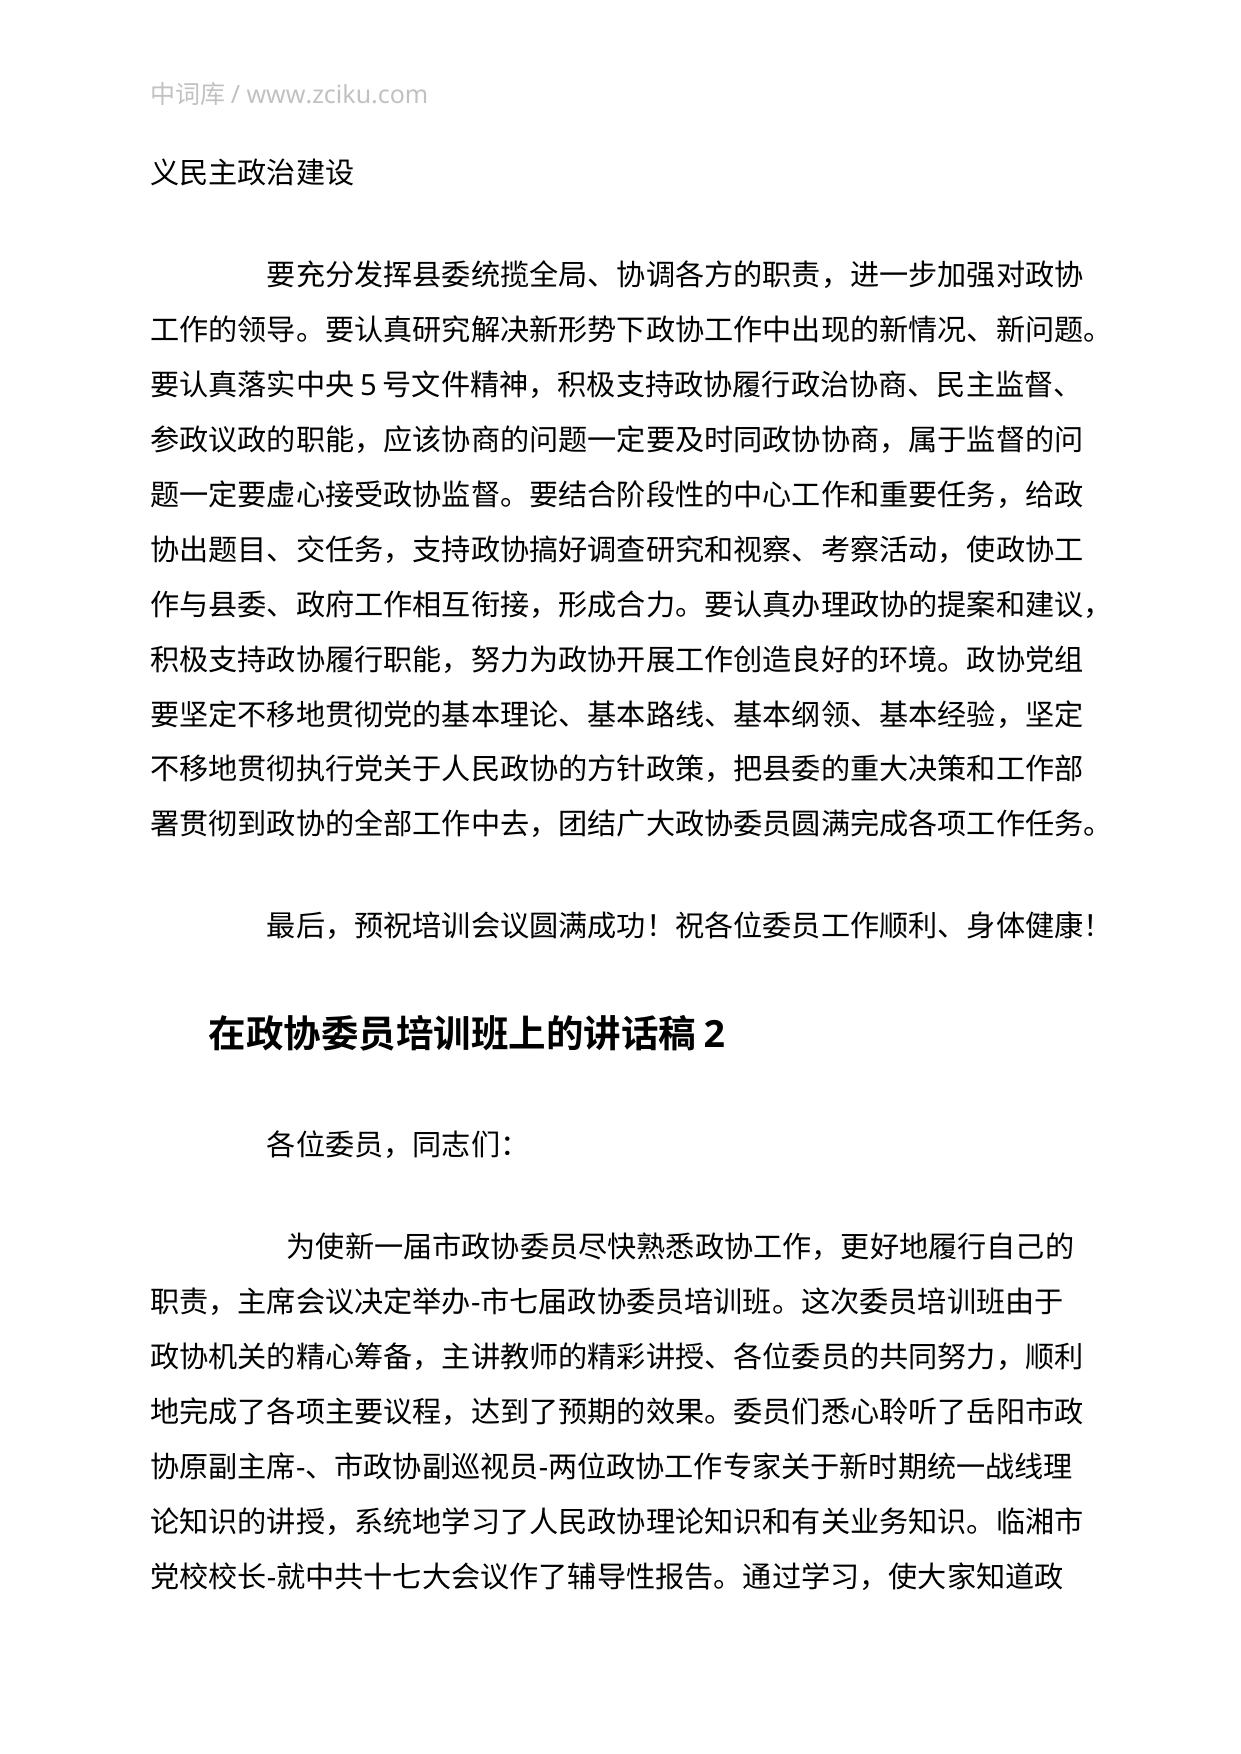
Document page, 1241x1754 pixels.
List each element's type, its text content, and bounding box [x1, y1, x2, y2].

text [150, 150, 1090, 192]
text 最后，预祝培训会议圆满成功！祝各位委员工作顺利、身体健康！ [150, 903, 1090, 945]
text 在政协委员培训班上的讲话稿2 [150, 1004, 1090, 1059]
text 要充分发挥县委统揽全局、协调各方的职责，进一步加强对政协工作的领导。要认真研究解决新形势下政协工作中出现的新情况、新问题。要认真落实中央5号文件精神，积极支持政协履行政治协商、民主监督、参政议政的职能，应该协商的问题一定要及时同政协协商，属于监督的问题一定要虚心接受政协监督。要结合阶段性的中心工作和重要任务，给政协出题目、交任务，支持政协搞好调查研究和视察、考察活动，使政协工作与县委、政府工作相互衔接，形成合力。要认真办理政协的提案和建议，积极支持政协履行职能，努力为政协开展工作创造良好的环境。政协党组要坚定不移地贯彻党的基本理论、基本路线、基本纲领、基本经验，坚定不移地贯彻执行党关于人民政协的方针政策，把县委的重大决策和工作部署贯彻到政协的全部工作中去，团结广大政协委员圆满完成各项工作任务。 [150, 252, 1090, 843]
text 各位委员，同志们： [150, 1122, 1090, 1164]
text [150, 1224, 1090, 1596]
